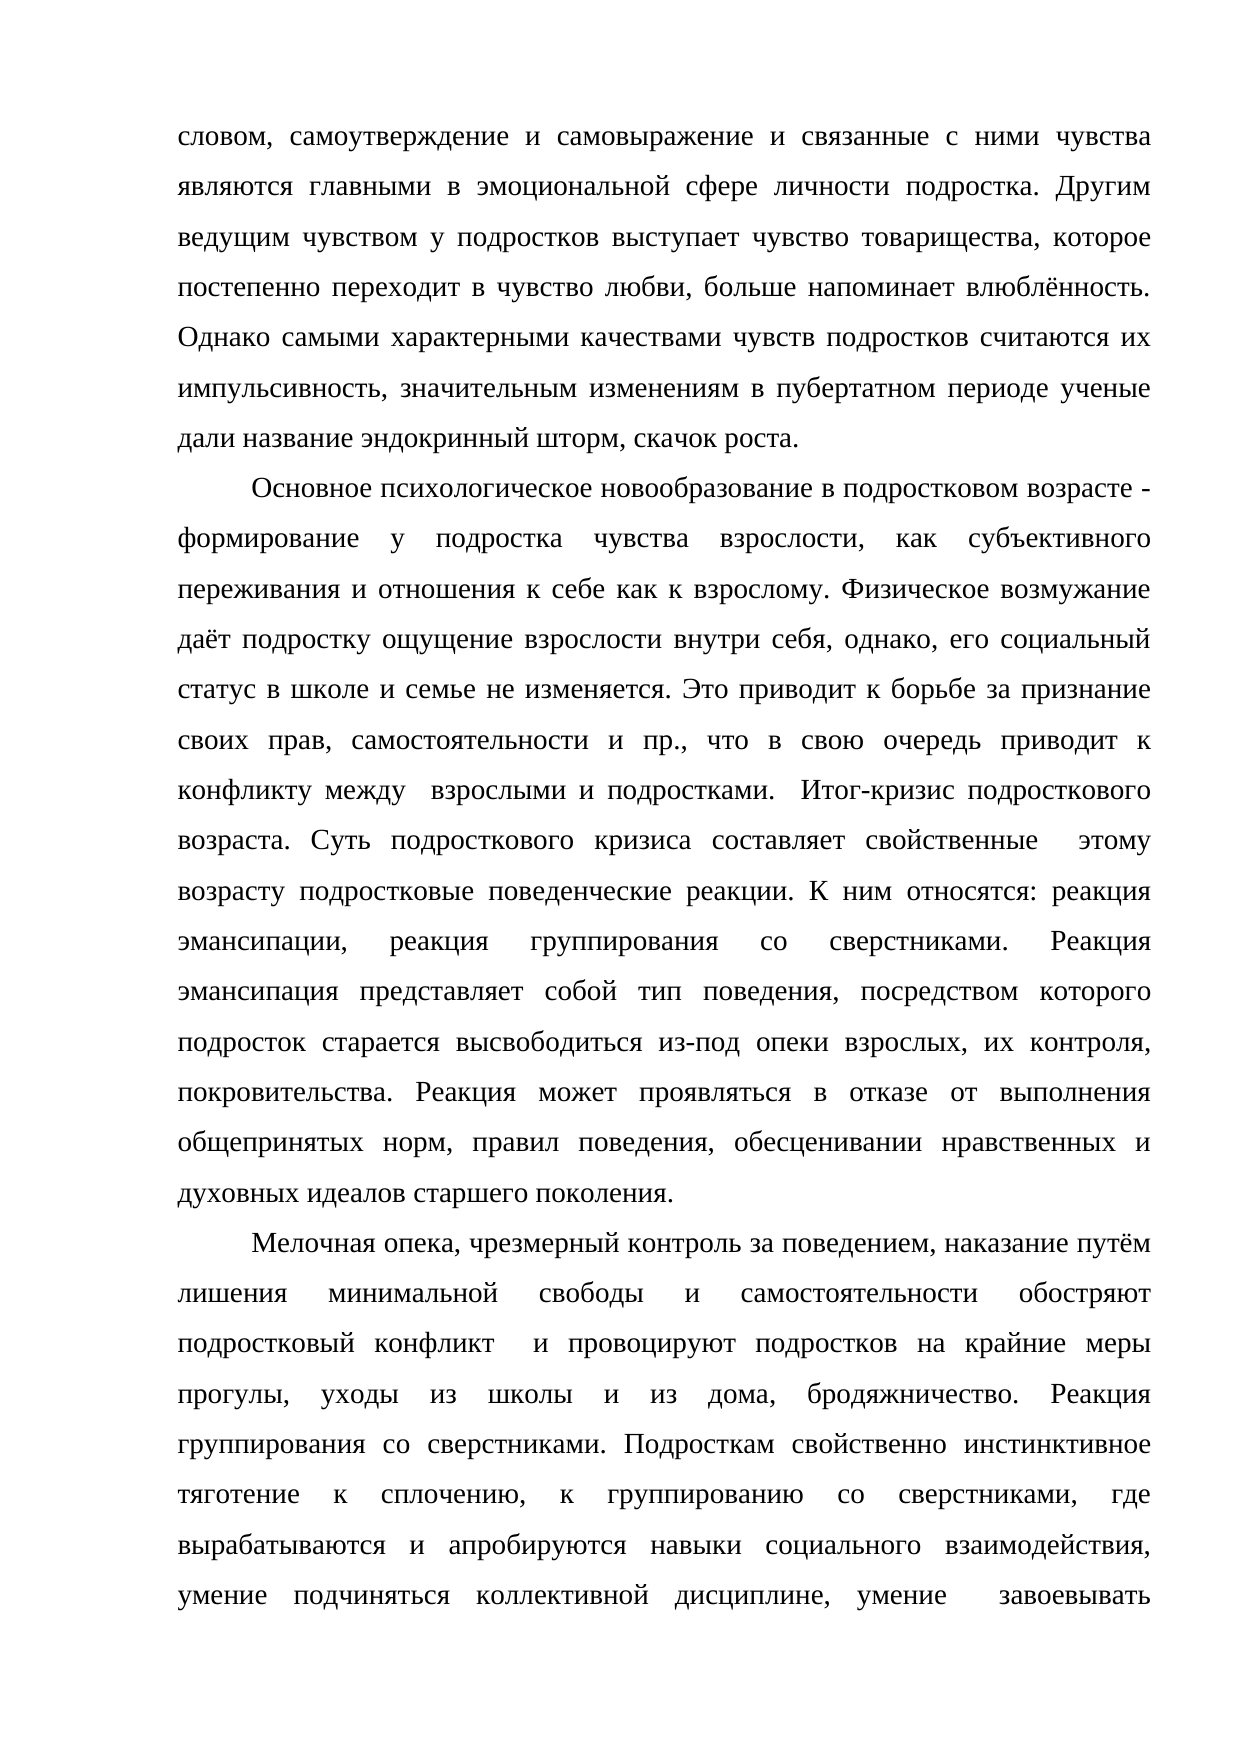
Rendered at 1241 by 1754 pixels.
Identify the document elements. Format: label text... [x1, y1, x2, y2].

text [177, 1225, 1152, 1611]
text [177, 118, 1152, 453]
text Основное психологическое новообразование в подростковом возрасте - формирование у подростка чувства взрослости, как субъективного переживания и отношения к себе как к взрослому. Физическое возмужание даёт подростку ощущение взрослости внутри себя, однако, его социальный статус в школе и семье не изменяется. Это приводит к борьбе за признание своих прав, самостоятельности и пр., что в свою очередь приводит к конфликту между взрослыми и подростками. Итог-кризис подросткового возраста. Суть подросткового кризиса составляет свойственные этому возрасту подростковые поведенческие реакции. К ним относятся: реакция эмансипации, реакция группирования со сверстниками. Реакция эмансипация представляет собой тип поведения, посредством которого подросток старается высвободиться из-под опеки взрослых, их контроля, покровительства. Реакция может проявляться в отказе от выполнения общепринятых норм, правил поведения, обесценивании нравственных и духовных идеалов старшего поколения. [177, 470, 1152, 1208]
